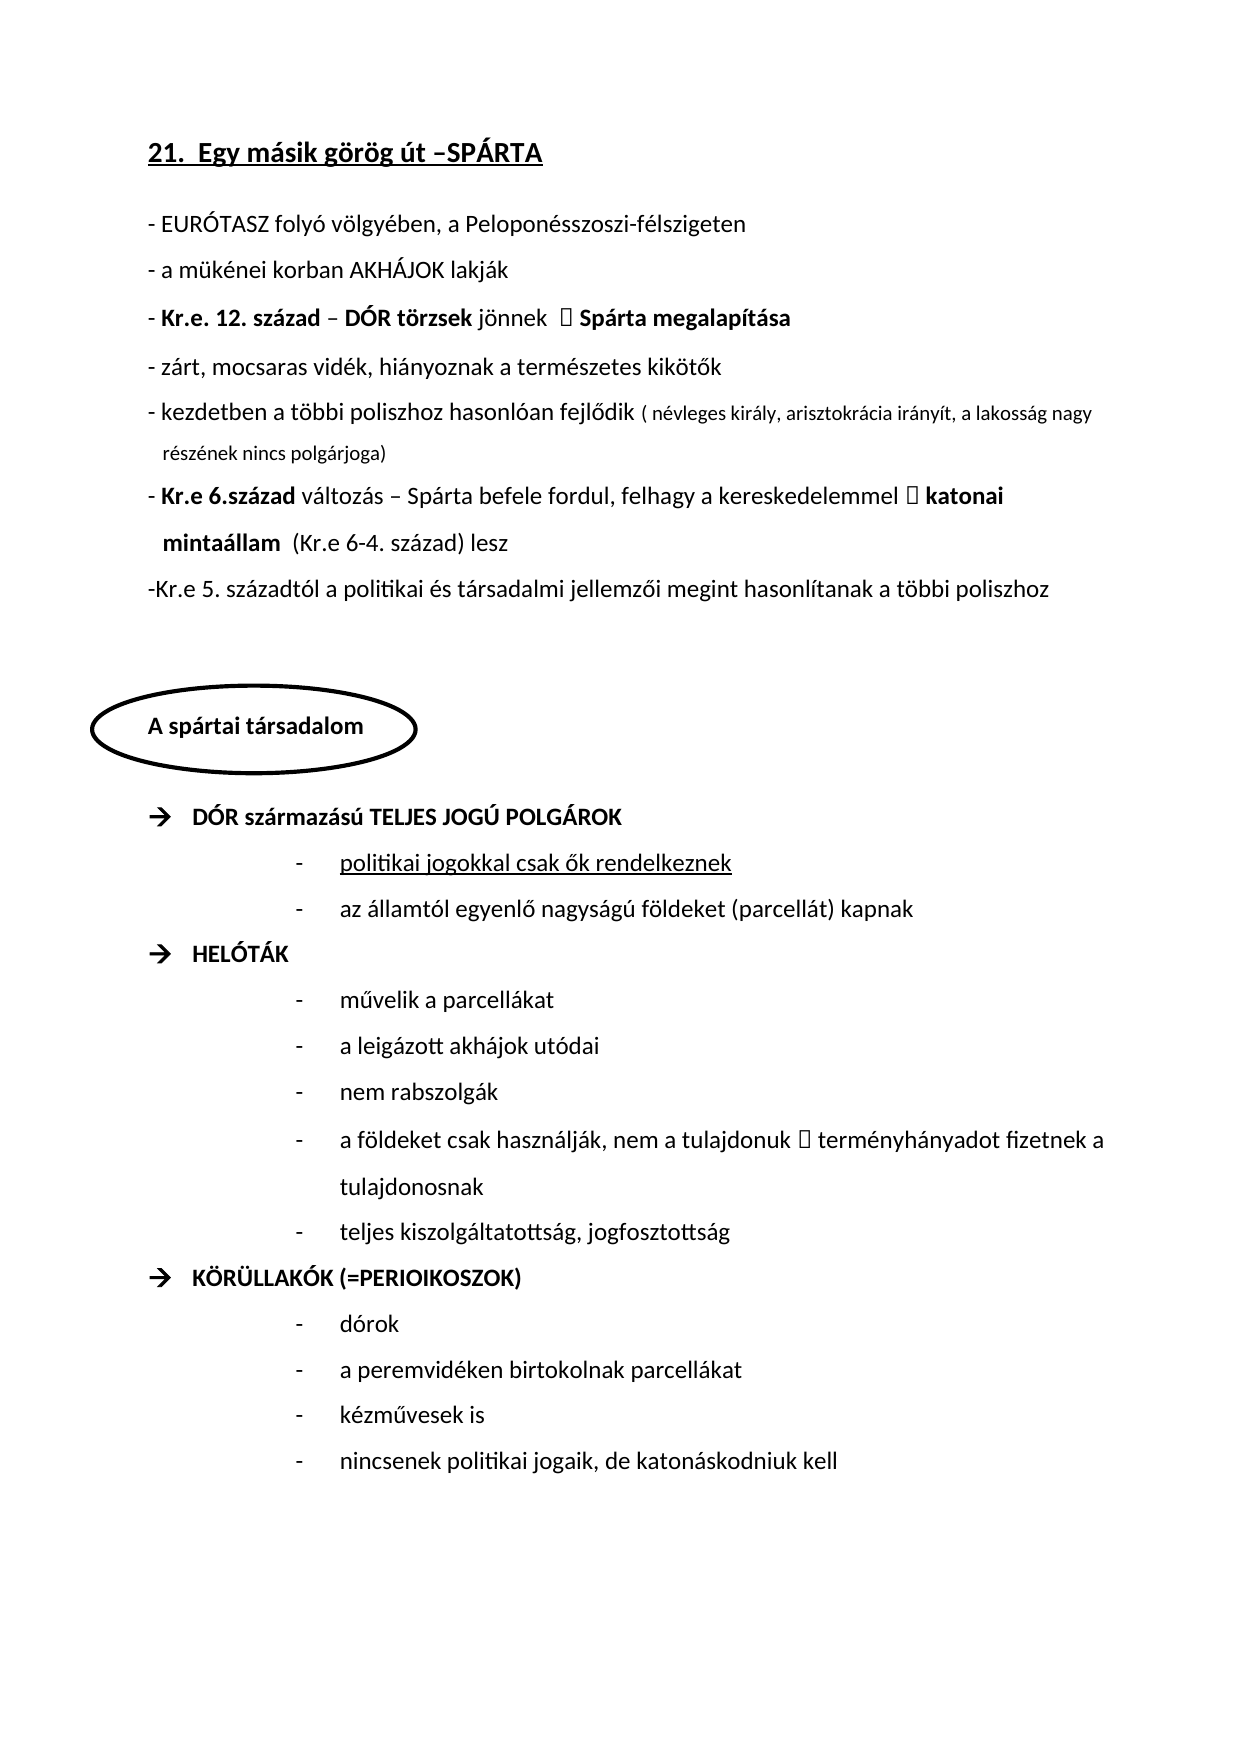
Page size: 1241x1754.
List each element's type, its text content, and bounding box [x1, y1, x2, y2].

list kézművesek is [295, 1399, 1107, 1430]
list DÓR származású TELJES JOGÚ POLGÁROK [148, 801, 1107, 832]
list politikai jogokkal csak ők rendelkeznek [295, 847, 1107, 878]
list HELÓTÁK [148, 939, 1107, 969]
list nincsenek politikai jogaik, de katonáskodniuk kell [295, 1445, 1107, 1476]
text - a mükénei korban AKHÁJOK lakják [148, 254, 1107, 284]
text A spártai társadalom [405, 710, 1107, 741]
text -Kr.e 5. századtól a politikai és társadalmi jellemzői megint hasonlítanak a többi poliszhoz [148, 573, 1107, 603]
text - kezdetben a többi poliszhoz hasonlóan fejlődik ( névleges király, arisztokrácia irányít, a lakosság nagy részének nincs polgárjoga) [148, 396, 1107, 465]
list az államtól egyenlő nagyságú földeket (parcellát) kapnak [295, 893, 1107, 923]
list művelik a parcellákat [295, 984, 1107, 1015]
text - Kr.e 6.század változás – Spárta befele fordul, felhagy a kereskedelemmel  katonai mintaállam (Kr.e 6-4. század) lesz [148, 478, 1107, 558]
list teljes kiszolgáltatottság, jogfosztottság [295, 1217, 1107, 1247]
list a peremvidéken birtokolnak parcellákat [295, 1354, 1107, 1384]
text - zárt, mocsaras vidék, hiányoznak a természetes kikötők [148, 351, 1107, 381]
text A spártai társadalom [148, 710, 413, 741]
list nem rabszolgák [295, 1076, 1107, 1106]
text 21. Egy másik görög út –SPÁRTA [148, 134, 1107, 169]
text - Kr.e. 12. század – DÓR törzsek jönnek  Spárta megalapítása [148, 300, 1107, 334]
list a leigázott akhájok utódai [295, 1030, 1107, 1061]
list a földeket csak használják, nem a tulajdonuk  terményhányadot fizetnek a tulajdonosnak [295, 1122, 1107, 1201]
list KÖRÜLLAKÓK (=PERIOIKOSZOK) [148, 1262, 1107, 1293]
list dórok [295, 1308, 1107, 1338]
text - EURÓTASZ folyó völgyében, a Peloponésszoszi-félszigeten [148, 208, 1107, 239]
